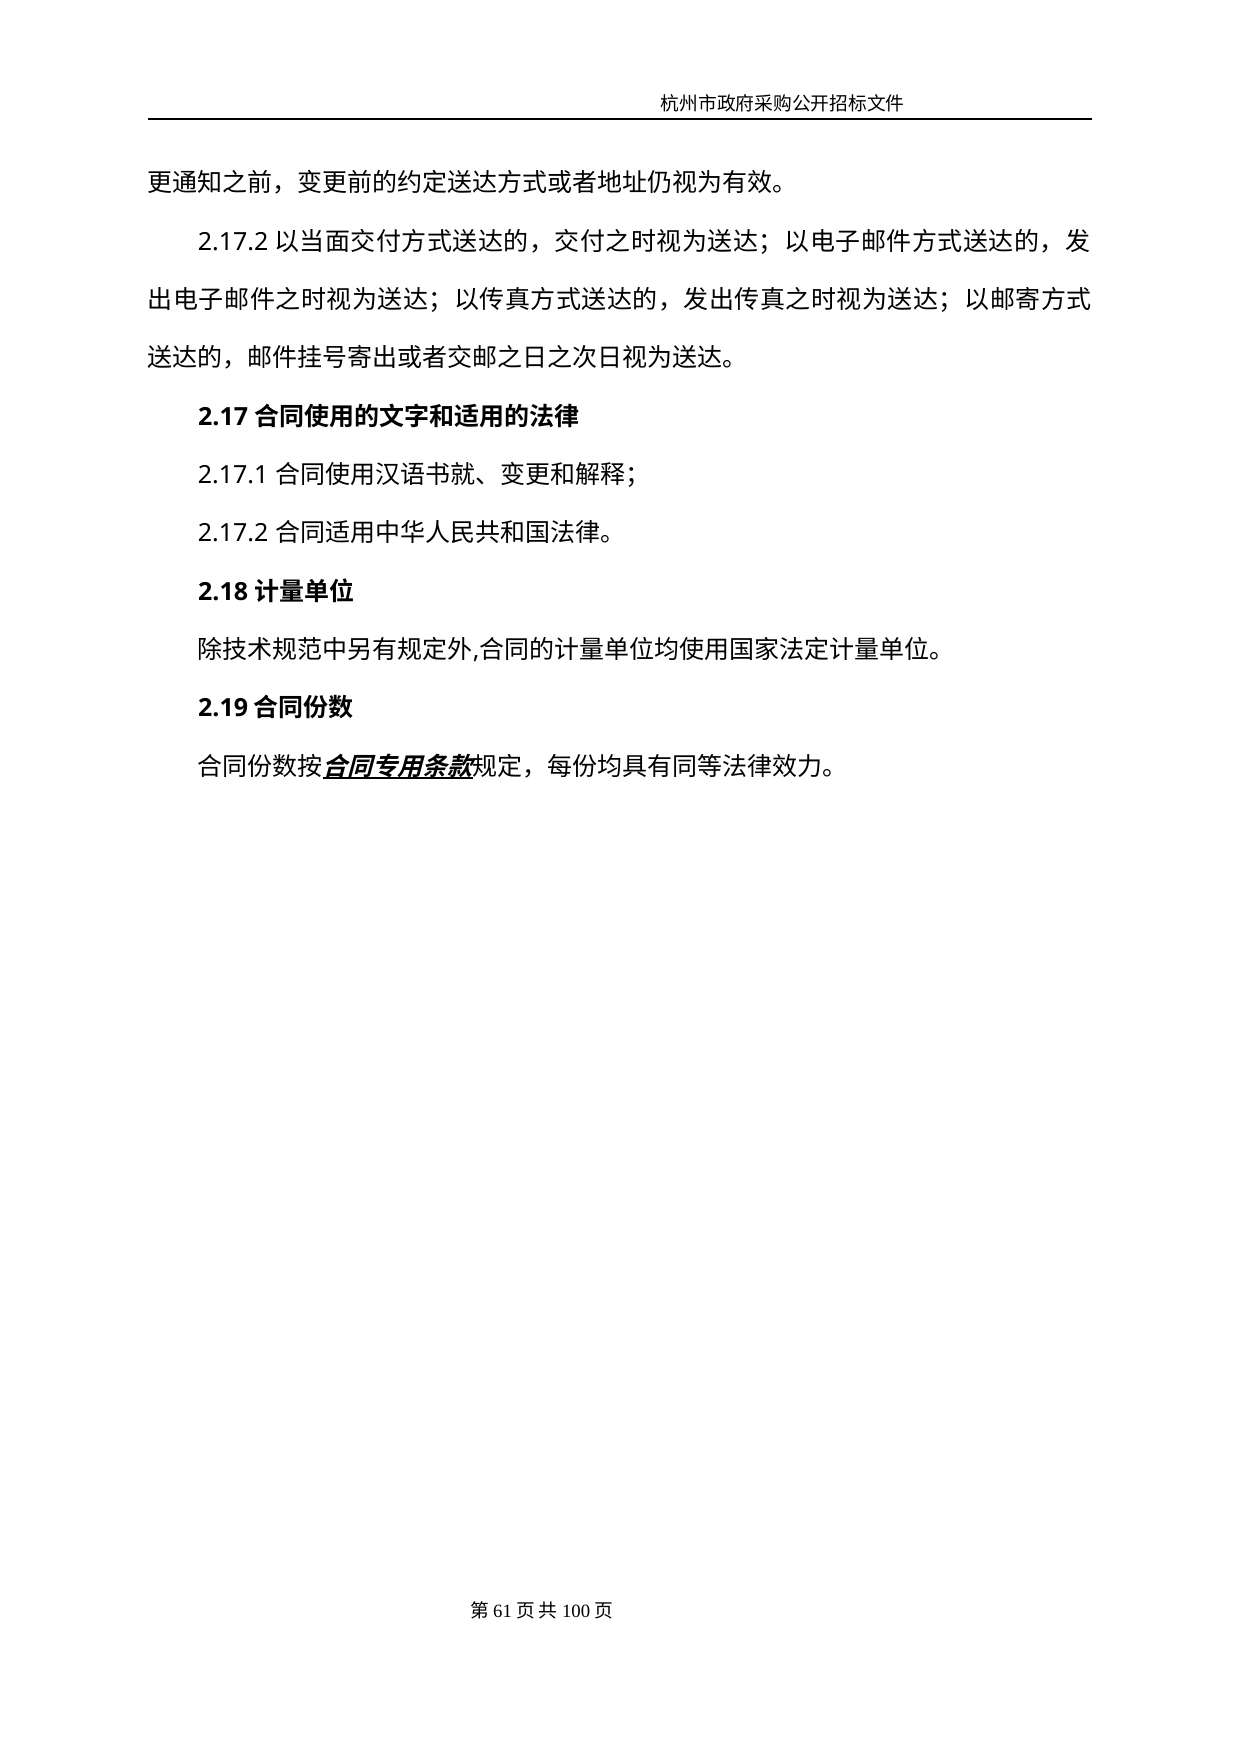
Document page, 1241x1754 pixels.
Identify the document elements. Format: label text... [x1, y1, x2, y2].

text 2.17 合同使用的文字和适用的法律 [148, 378, 1092, 437]
text 除技术规范中另有规定外,合同的计量单位均使用国家法定计量单位。 [148, 612, 1092, 670]
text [148, 145, 1092, 203]
text 2.18 计量单位 [148, 553, 1092, 612]
text 2.19合同份数 [148, 670, 1092, 728]
text 2.17.1 合同使用汉语书就、变更和解释； [148, 437, 1092, 495]
text 2.17.2以当面交付方式送达的，交付之时视为送达；以电子邮件方式送达的，发出电子邮件之时视为送达；以传真方式送达的，发出传真之时视为送达；以邮寄方式送达的，邮件挂号寄出或者交邮之日之次日视为送达。 [148, 203, 1092, 378]
text 合同份数按合同专用条款规定，每份均具有同等法律效力。 [148, 728, 1092, 787]
text 2.17.2 合同适用中华人民共和国法律。 [148, 495, 1092, 553]
